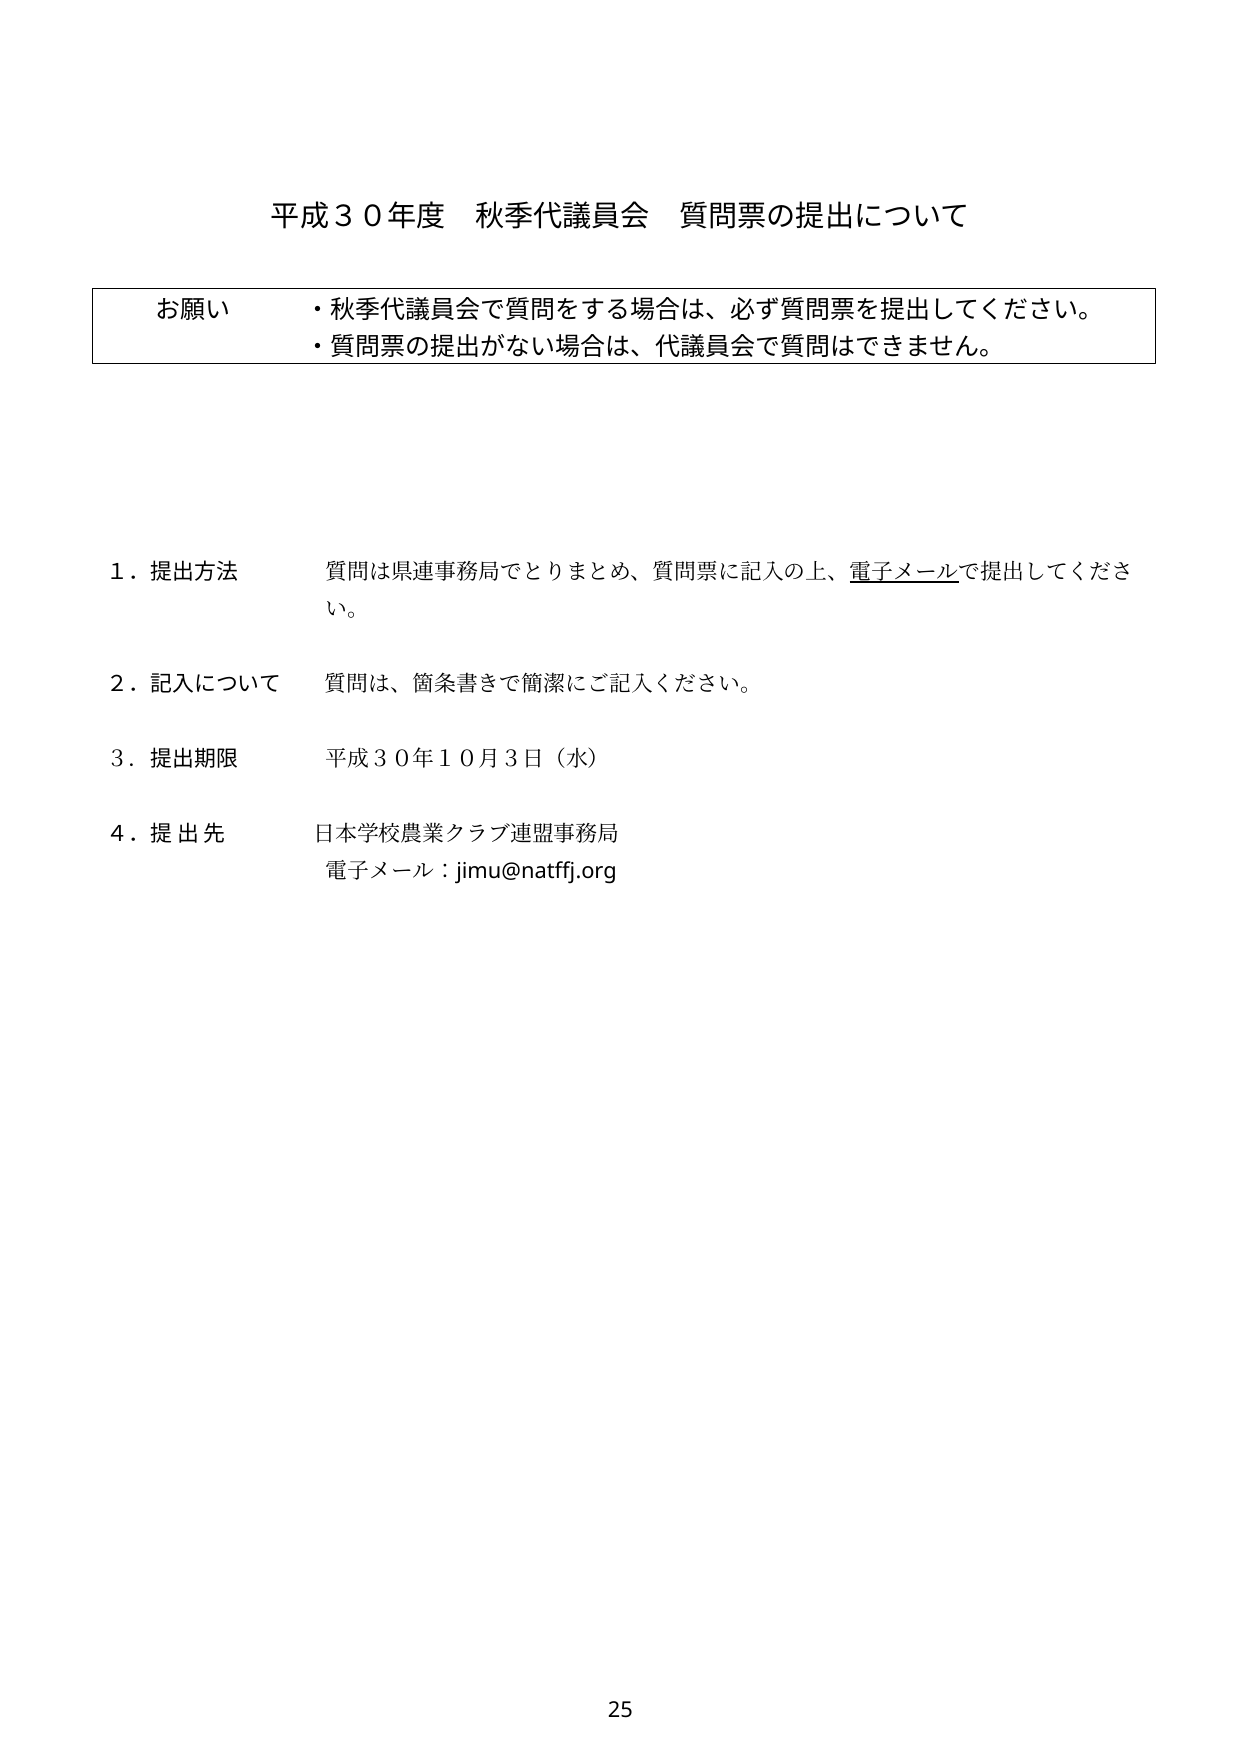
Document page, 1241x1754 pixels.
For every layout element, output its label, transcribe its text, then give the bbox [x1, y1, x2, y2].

text 平成３０年度 秋季代議員会 質問票の提出について [106, 176, 1134, 251]
text ４．提 出 先 日本学校農業クラブ連盟事務局 [106, 813, 1134, 851]
text ３．提出期限 平成３０年１０月３日（水） [106, 738, 1134, 776]
text １．提出方法 質問は県連事務局でとりまとめ、質問票に記入の上、電子メールで提出してください。 [106, 551, 1134, 626]
text 電子メール：jimu@natffj.org [106, 851, 1134, 888]
text ２．記入について 質問は、箇条書きで簡潔にご記入ください。 [106, 663, 1134, 701]
